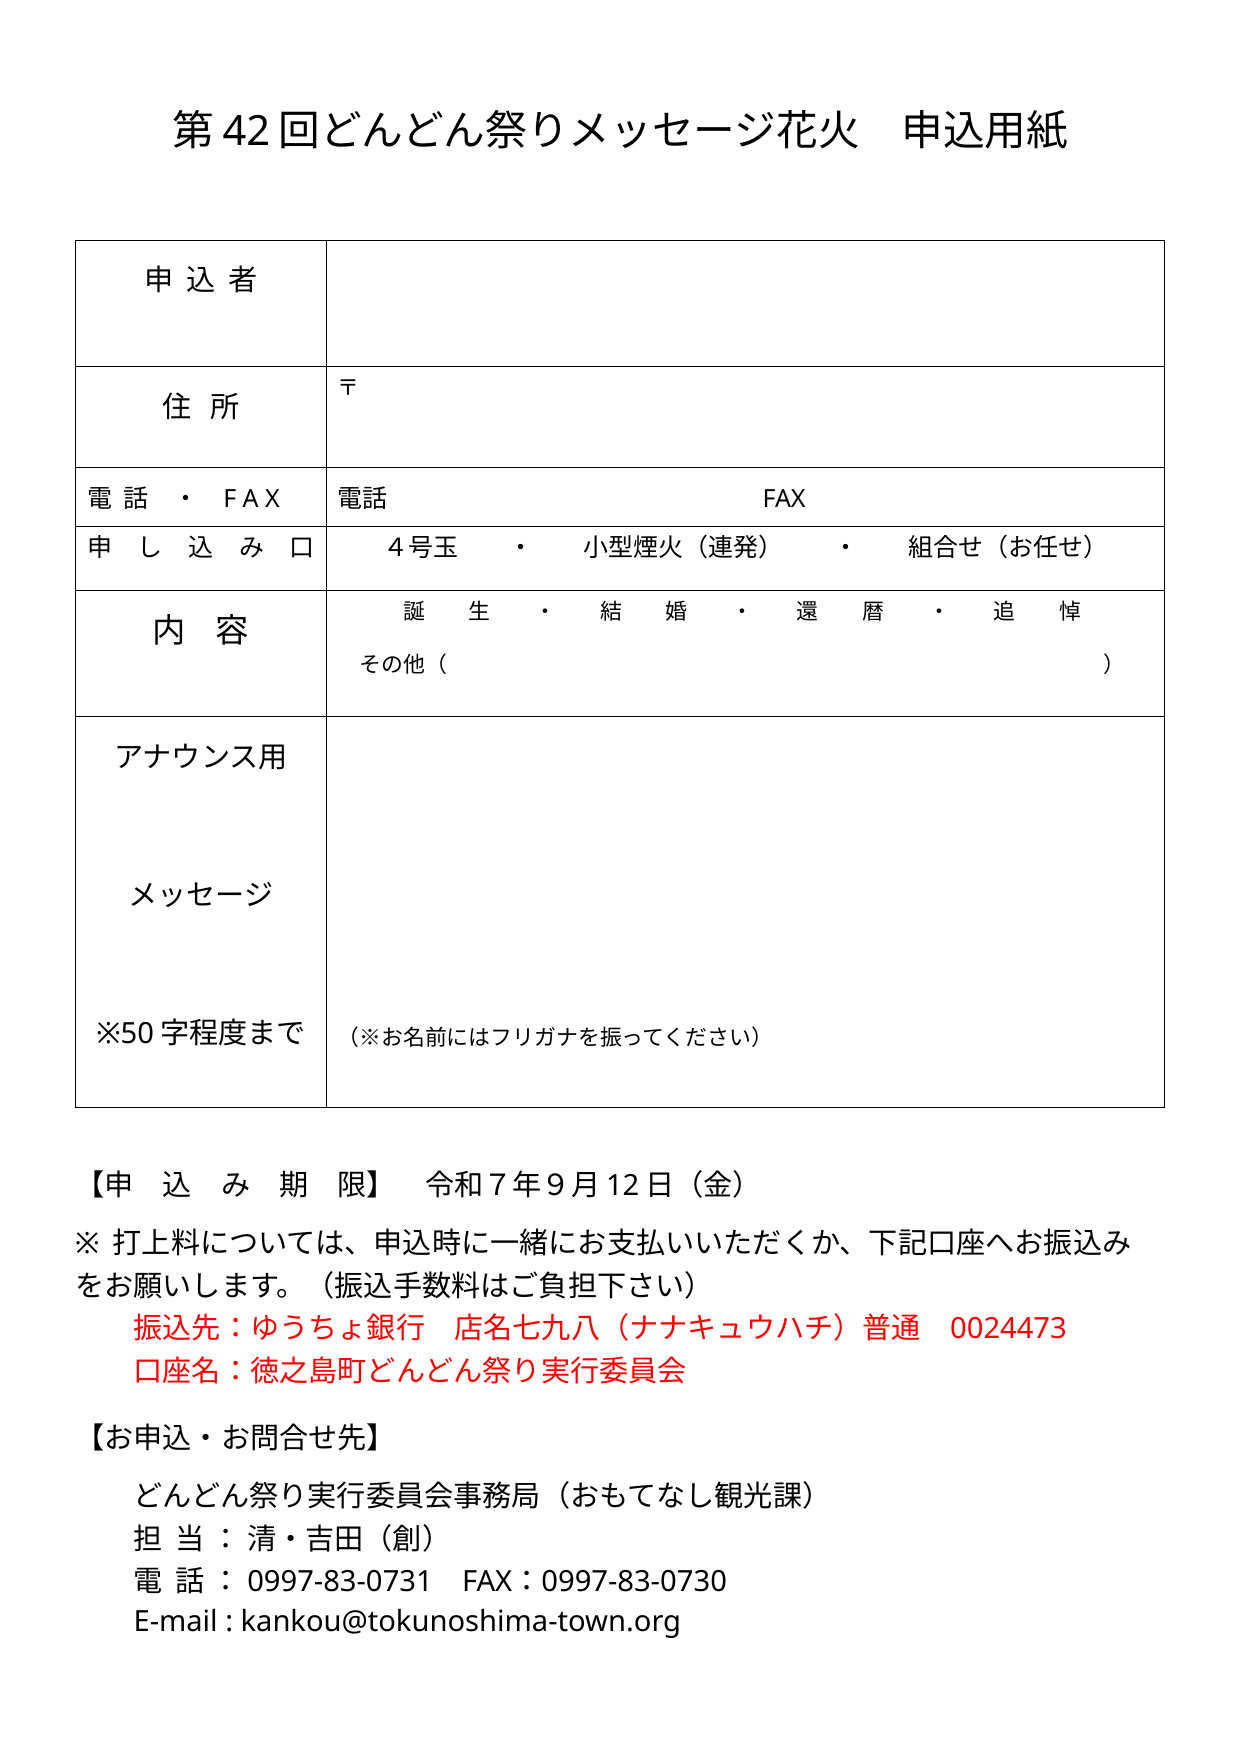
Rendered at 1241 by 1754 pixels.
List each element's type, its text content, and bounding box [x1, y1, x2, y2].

table_cell 電話 FAX [327, 468, 1164, 526]
text E-mail : kankou@tokunoshima-town.org [75, 1600, 1165, 1640]
text 電 話 ： 0997-83-0731 FAX：0997-83-0730 [75, 1558, 1165, 1600]
text 口座名：徳之島町どんどん祭り実行委員会 [75, 1347, 1165, 1389]
table_cell （※お名前にはフリガナを振ってください） [327, 717, 1164, 1107]
table_header [327, 241, 1164, 366]
table_cell 住 所 [76, 367, 326, 467]
list 打上料については、申込時に一緒にお支払いいただくか、下記口座へお振込み [75, 1220, 1165, 1262]
text 【申 込 み 期 限】 令和７年９月12日（金） [75, 1145, 1165, 1220]
table_cell ４号玉 ・ 小型煙火（連発） ・ 組合せ（お任せ） [327, 527, 1164, 590]
text 第42回どんどん祭りメッセージ花火 申込用紙 [75, 89, 1165, 164]
table_cell 誕 生 ・ 結 婚 ・ 還 暦 ・ 追 悼 その他（ ） [327, 591, 1164, 716]
table_header 申 込 者 [76, 241, 326, 366]
text どんどん祭り実行委員会事務局（おもてなし観光課） [75, 1473, 1165, 1515]
table_cell 申し込み口 [76, 527, 326, 590]
text をお願いします。（振込手数料はご負担下さい） [75, 1262, 1165, 1305]
text 担 当 ： 清・吉田（創） [75, 1515, 1165, 1558]
table_cell 電 話 ・ F A X [76, 468, 326, 526]
table_cell 〒 [327, 367, 1164, 467]
table_cell アナウンス用 メッセージ ※50字程度まで [76, 717, 326, 1107]
table_cell 内 容 [76, 591, 326, 716]
text 【お申込・お問合せ先】 [75, 1398, 1165, 1473]
text 振込先：ゆうちょ銀行 店名七九八（ナナキュウハチ）普通 0024473 [75, 1305, 1165, 1347]
